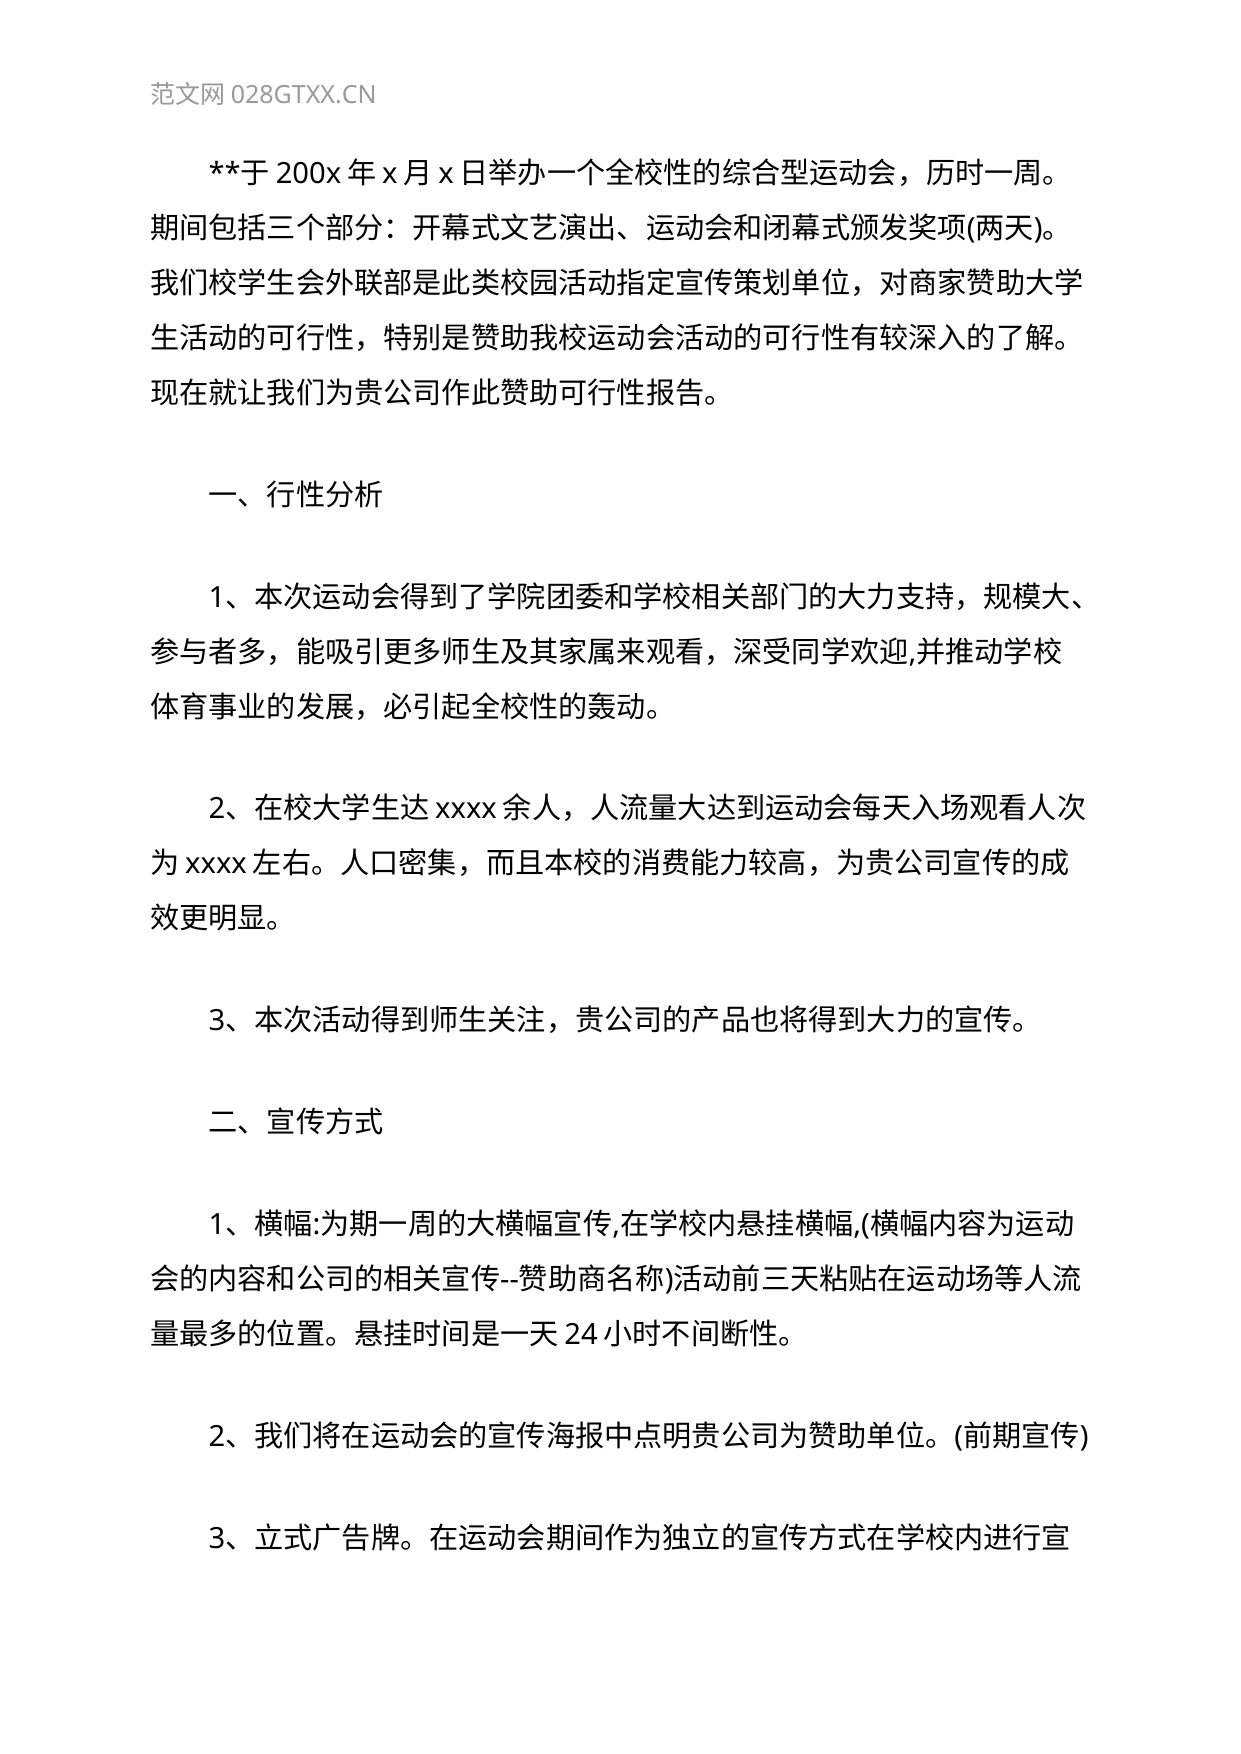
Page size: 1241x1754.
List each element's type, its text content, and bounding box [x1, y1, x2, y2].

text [150, 1514, 1090, 1557]
text 2、我们将在运动会的宣传海报中点明贵公司为赞助单位。(前期宣传) [150, 1413, 1090, 1455]
text 3、本次活动得到师生关注，贵公司的产品也将得到大力的宣传。 [150, 997, 1090, 1039]
text 2、在校大学生达xxxx余人，人流量大达到运动会每天入场观看人次为xxxx左右。人口密集，而且本校的消费能力较高，为贵公司宣传的成效更明显。 [150, 785, 1090, 937]
text 一、行性分析 [150, 472, 1090, 514]
text 1、横幅:为期一周的大横幅宣传,在学校内悬挂横幅,(横幅内容为运动会的内容和公司的相关宣传--赞助商名称)活动前三天粘贴在运动场等人流量最多的位置。悬挂时间是一天24小时不间断性。 [150, 1201, 1090, 1353]
text **于200x年x月x日举办一个全校性的综合型运动会，历时一周。期间包括三个部分：开幕式文艺演出、运动会和闭幕式颁发奖项(两天)。我们校学生会外联部是此类校园活动指定宣传策划单位，对商家赞助大学生活动的可行性，特别是赞助我校运动会活动的可行性有较深入的了解。现在就让我们为贵公司作此赞助可行性报告。 [150, 150, 1090, 412]
text 二、宣传方式 [150, 1099, 1090, 1141]
text 1、本次运动会得到了学院团委和学校相关部门的大力支持，规模大、参与者多，能吸引更多师生及其家属来观看，深受同学欢迎,并推动学校体育事业的发展，必引起全校性的轰动。 [150, 573, 1090, 726]
